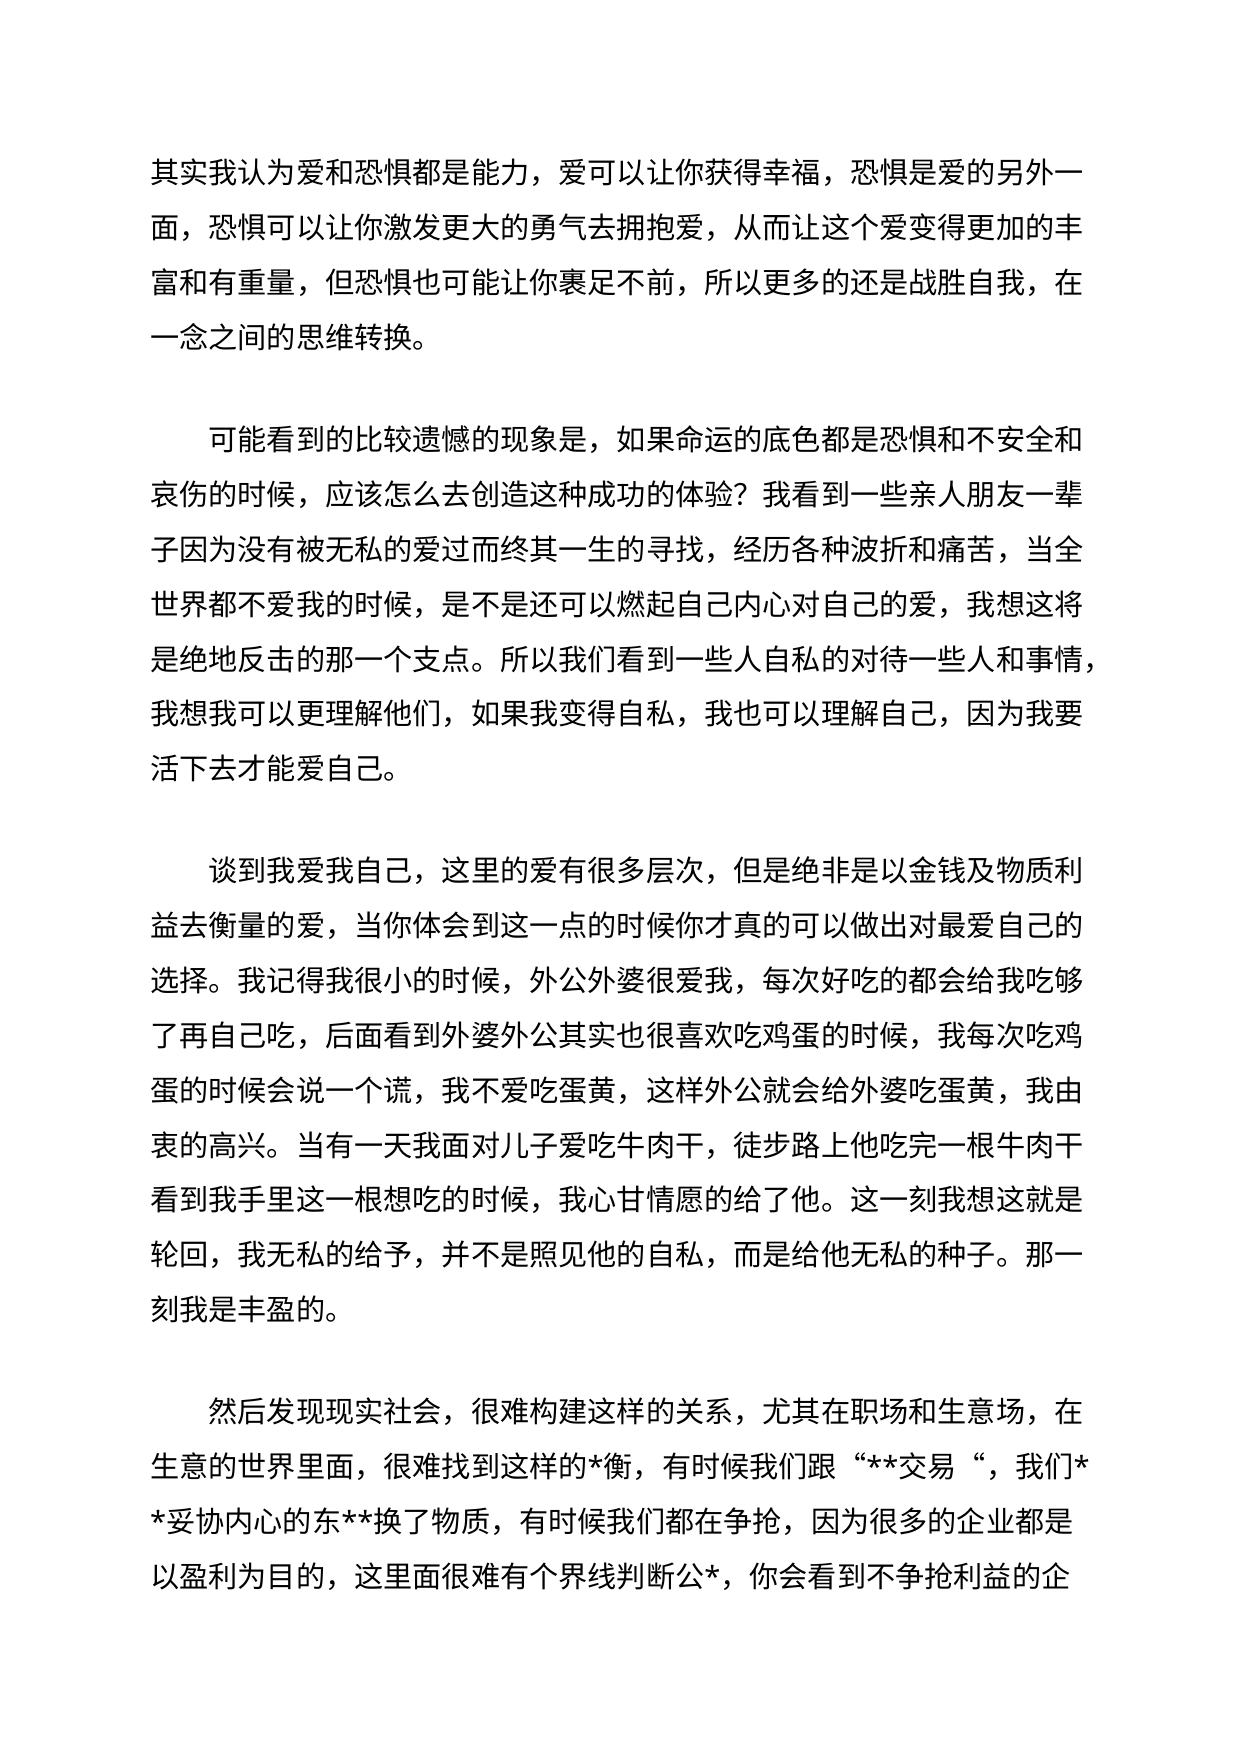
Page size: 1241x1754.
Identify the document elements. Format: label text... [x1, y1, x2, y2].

text 谈到我爱我自己，这里的爱有很多层次，但是绝非是以金钱及物质利益去衡量的爱，当你体会到这一点的时候你才真的可以做出对最爱自己的选择。我记得我很小的时候，外公外婆很爱我，每次好吃的都会给我吃够了再自己吃，后面看到外婆外公其实也很喜欢吃鸡蛋的时候，我每次吃鸡蛋的时候会说一个谎，我不爱吃蛋黄，这样外公就会给外婆吃蛋黄，我由衷的高兴。当有一天我面对儿子爱吃牛肉干，徒步路上他吃完一根牛肉干看到我手里这一根想吃的时候，我心甘情愿的给了他。这一刻我想这就是轮回，我无私的给予，并不是照见他的自私，而是给他无私的种子。那一刻我是丰盈的。 [150, 848, 1090, 1329]
text 可能看到的比较遗憾的现象是，如果命运的底色都是恐惧和不安全和哀伤的时候，应该怎么去创造这种成功的体验？我看到一些亲人朋友一辈子因为没有被无私的爱过而终其一生的寻找，经历各种波折和痛苦，当全世界都不爱我的时候，是不是还可以燃起自己内心对自己的爱，我想这将是绝地反击的那一个支点。所以我们看到一些人自私的对待一些人和事情，我想我可以更理解他们，如果我变得自私，我也可以理解自己，因为我要活下去才能爱自己。 [150, 416, 1090, 788]
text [150, 150, 1090, 357]
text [150, 1388, 1090, 1596]
